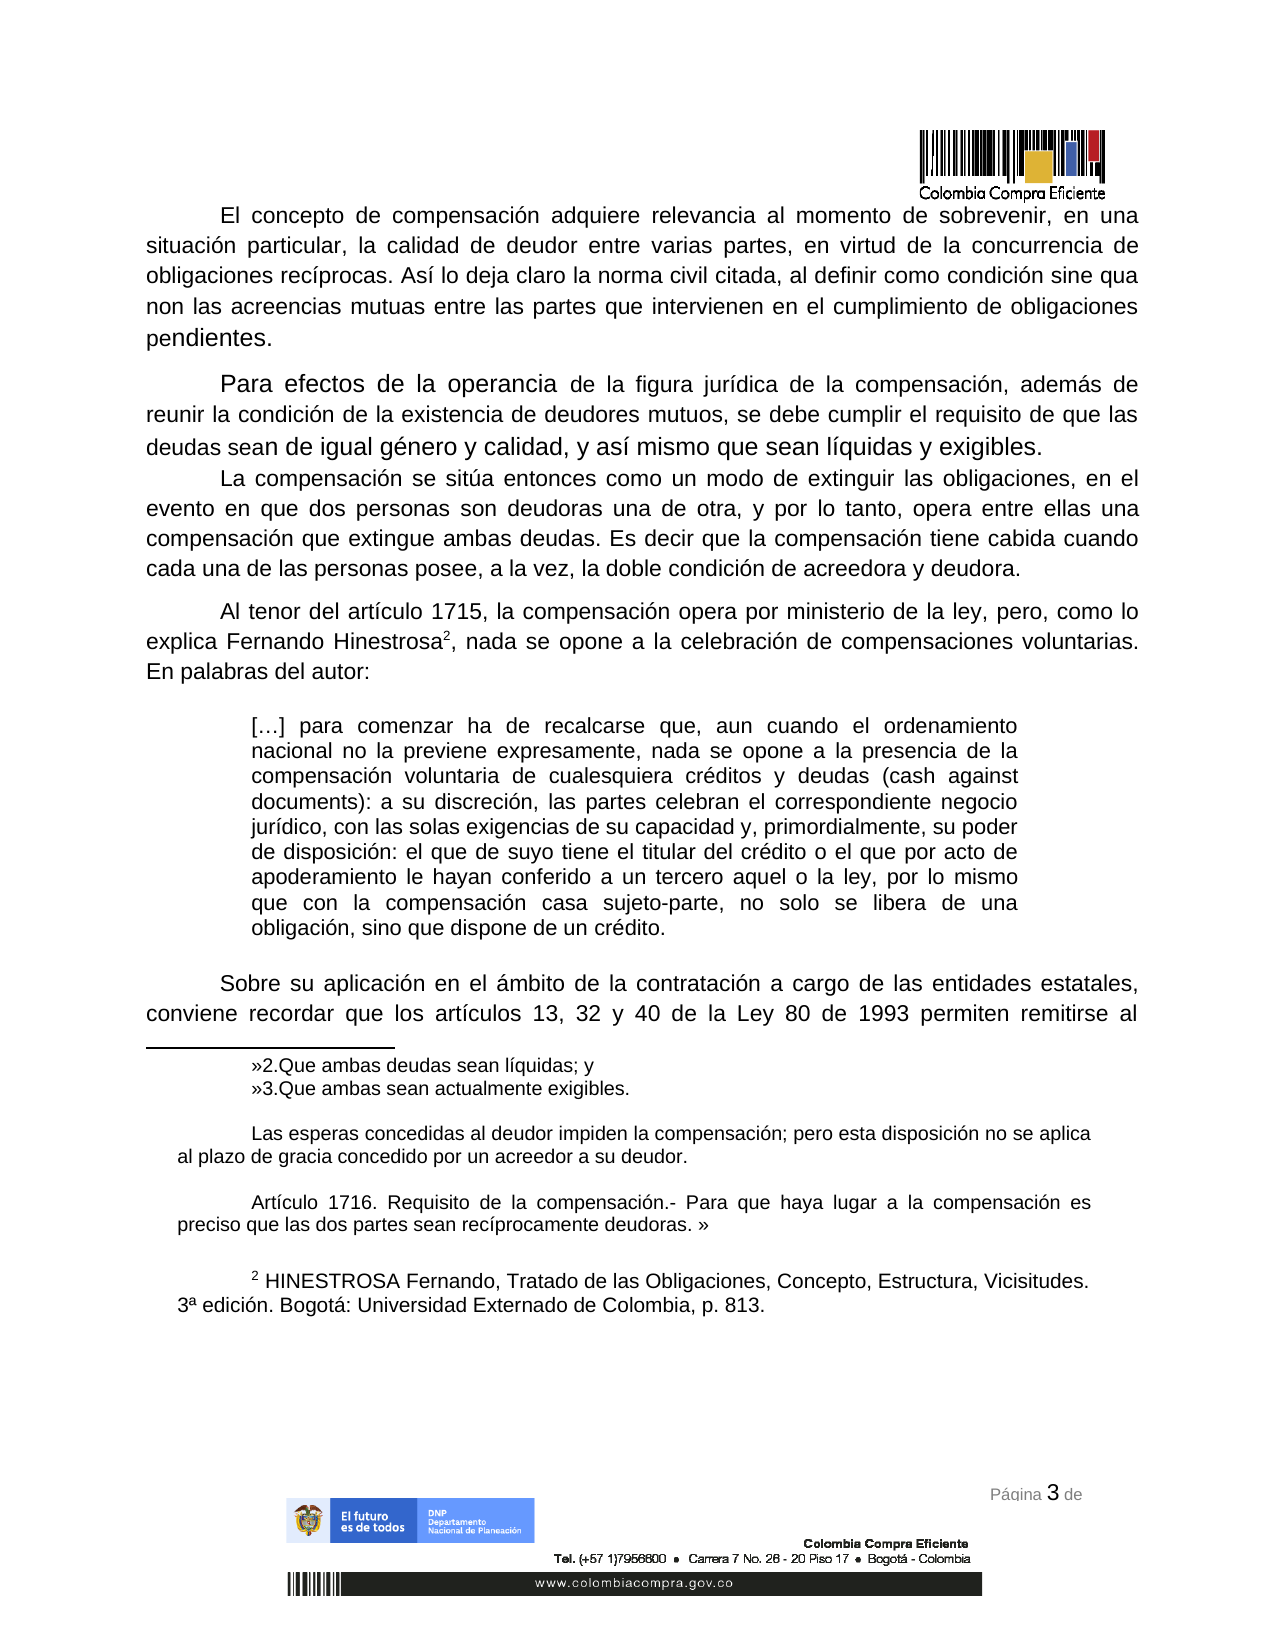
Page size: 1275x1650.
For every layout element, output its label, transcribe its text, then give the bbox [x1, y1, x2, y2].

picture [919, 130, 1105, 202]
text Para efectos de la operancia de la figura jurídica de la compensación, además de reunir la condición de la existencia de deudores mutuos, se debe cumplir el requisito de que las deudas sean de igual género y calidad, y así mismo que sean líquidas y exigibles. [146, 368, 1139, 461]
text La compensación se sitúa entonces como un modo de extinguir las obligaciones, en el evento en que dos personas son deudoras una de otra, y por lo tanto, opera entre ellas una compensación que extingue ambas deudas. Es decir que la compensación tiene cabida cuando cada una de las personas posee, a la vez, la doble condición de acreedora y deudora. [146, 465, 1139, 582]
picture [286, 1498, 983, 1596]
text Sobre su aplicación en el ámbito de la contratación a cargo de las entidades estatales, conviene recordar que los artículos 13, 32 y 40 de la Ley 80 de 1993 permiten remitirse al derecho privado en todo aquello que no esté expresamente regulado en el Estatuto General de Contratación de la Administración Pública. En esa misma línea es prudente traer a colación lo dicho por el profesor José Armando Bonivento Jiménez: [146, 970, 1139, 1027]
text El concepto de compensación adquiere relevancia al momento de sobrevenir, en una situación particular, la calidad de deudor entre varias partes, en virtud de la concurrencia de obligaciones recíprocas. Así lo deja claro la norma civil citada, al definir como condición sine qua non las acreencias mutuas entre las partes que intervienen en el cumplimiento de obligaciones pendientes. [146, 202, 1139, 352]
text Al tenor del artículo 1715, la compensación opera por ministerio de la ley, pero, como lo explica Fernando Hinestrosa, nada se opone a la celebración de compensaciones voluntarias. En palabras del autor: [146, 598, 1139, 684]
text […] para comenzar ha de recalcarse que, aun cuando el ordenamiento nacional no la previene expresamente, nada se opone a la presencia de la compensación voluntaria de cualesquiera créditos y deudas (cash against documents): a su discreción, las partes celebran el correspondiente negocio jurídico, con las solas exigencias de su capacidad y, primordialmente, su poder de disposición: el que de suyo tiene el titular del crédito o el que por acto de apoderamiento le hayan conferido a un tercero aquel o la ley, por lo mismo que con la compensación casa sujeto-parte, no solo se libera de una obligación, sino que dispone de un crédito. [251, 713, 1019, 940]
